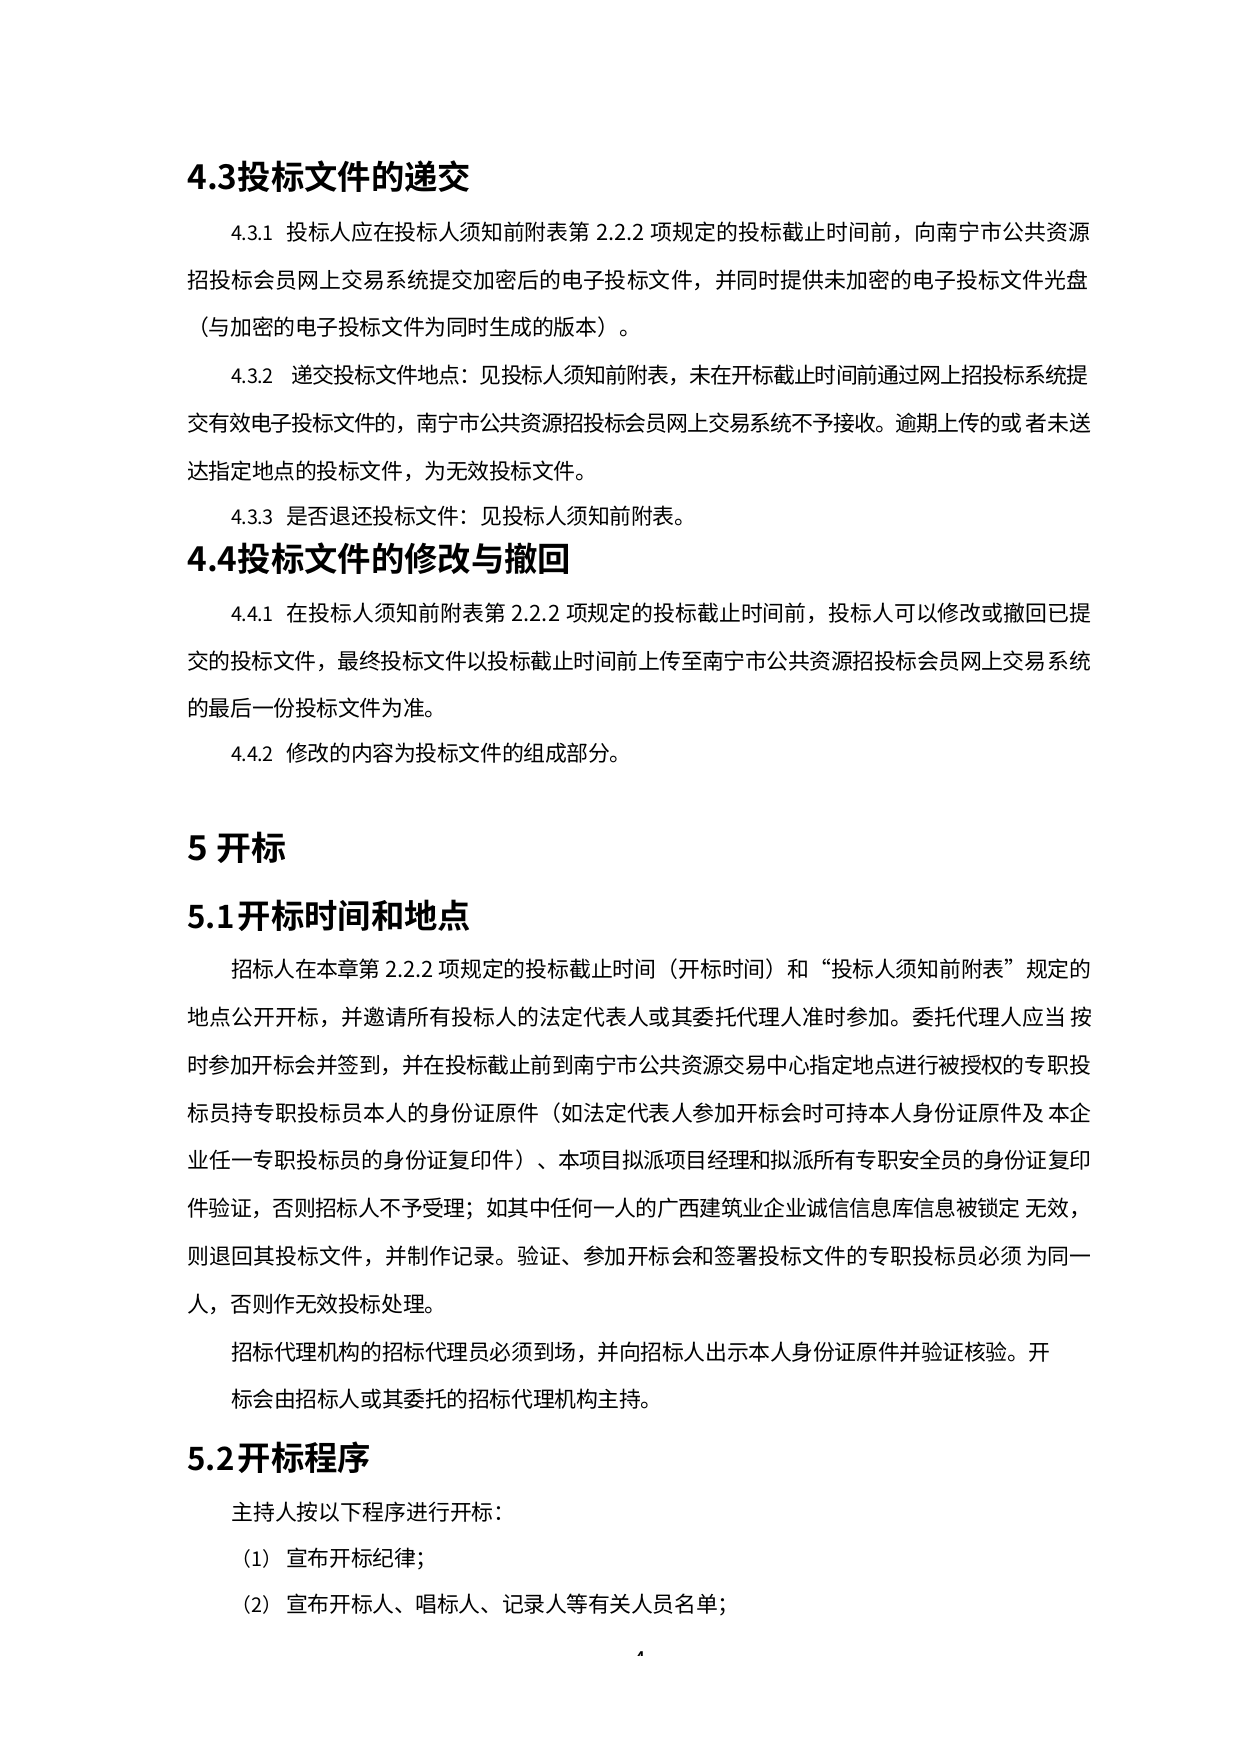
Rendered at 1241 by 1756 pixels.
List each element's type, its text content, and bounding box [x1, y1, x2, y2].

list 开标时间和地点 [187, 889, 1211, 938]
list 在投标人须知前附表第 2.2.2 项规定的投标截止时间前，投标人可以修改或撤回已提交的投标文件，最终投标文件以投标截止时间前上传至南宁市公共资源招投标会员网上交易系统的最后一份投标文件为准。 [187, 596, 1091, 723]
list 是否退还投标文件：见投标人须知前附表。 [231, 502, 1211, 530]
text 招标代理机构的招标代理员必须到场，并向招标人出示本人身份证原件并验证核验。开标会由招标人或其委托的招标代理机构主持。 [231, 1334, 1052, 1414]
subtitle 投标文件的递交 [187, 146, 1211, 200]
list 递交投标文件地点：见投标人须知前附表，未在开标截止时间前通过网上招投标系统提交有效电子投标文件的，南宁市公共资源招投标会员网上交易系统不予接收。逾期上传的或者未送达指定地点的投标文件，为无效投标文件。 [187, 358, 1091, 486]
list 投标人应在投标人须知前附表第 2.2.2 项规定的投标截止时间前，向南宁市公共资源招投标会员网上交易系统提交加密后的电子投标文件，并同时提供未加密的电子投标文件光盘（与加密的电子投标文件为同时生成的版本）。 [187, 215, 1091, 342]
subtitle 5 开标 [187, 822, 1211, 870]
text 招标人在本章第 2.2.2 项规定的投标截止时间（开标时间）和“投标人须知前附表”规定的地点公开开标，并邀请所有投标人的法定代表人或其委托代理人准时参加。委托代理人应当按时参加开标会并签到，并在投标截止前到南宁市公共资源交易中心指定地点进行被授权的专职投标员持专职投标员本人的身份证原件（如法定代表人参加开标会时可持本人身份证原件及本企业任一专职投标员的身份证复印件）、本项目拟派项目经理和拟派所有专职安全员的身份证复印件验证，否则招标人不予受理；如其中任何一人的广西建筑业企业诚信信息库信息被锁定无效，则退回其投标文件，并制作记录。验证、参加开标会和签署投标文件的专职投标员必须为同一人，否则作无效投标处理。 [187, 952, 1091, 1318]
subtitle 投标文件的修改与撤回 [187, 533, 1211, 581]
subtitle 开标程序 [187, 1430, 1211, 1480]
list 修改的内容为投标文件的组成部分。 [231, 739, 1211, 767]
list 宣布开标人、唱标人、记录人等有关人员名单； [231, 1587, 1211, 1619]
list 宣布开标纪律； [231, 1541, 1211, 1573]
text 主持人按以下程序进行开标： [231, 1495, 1211, 1526]
